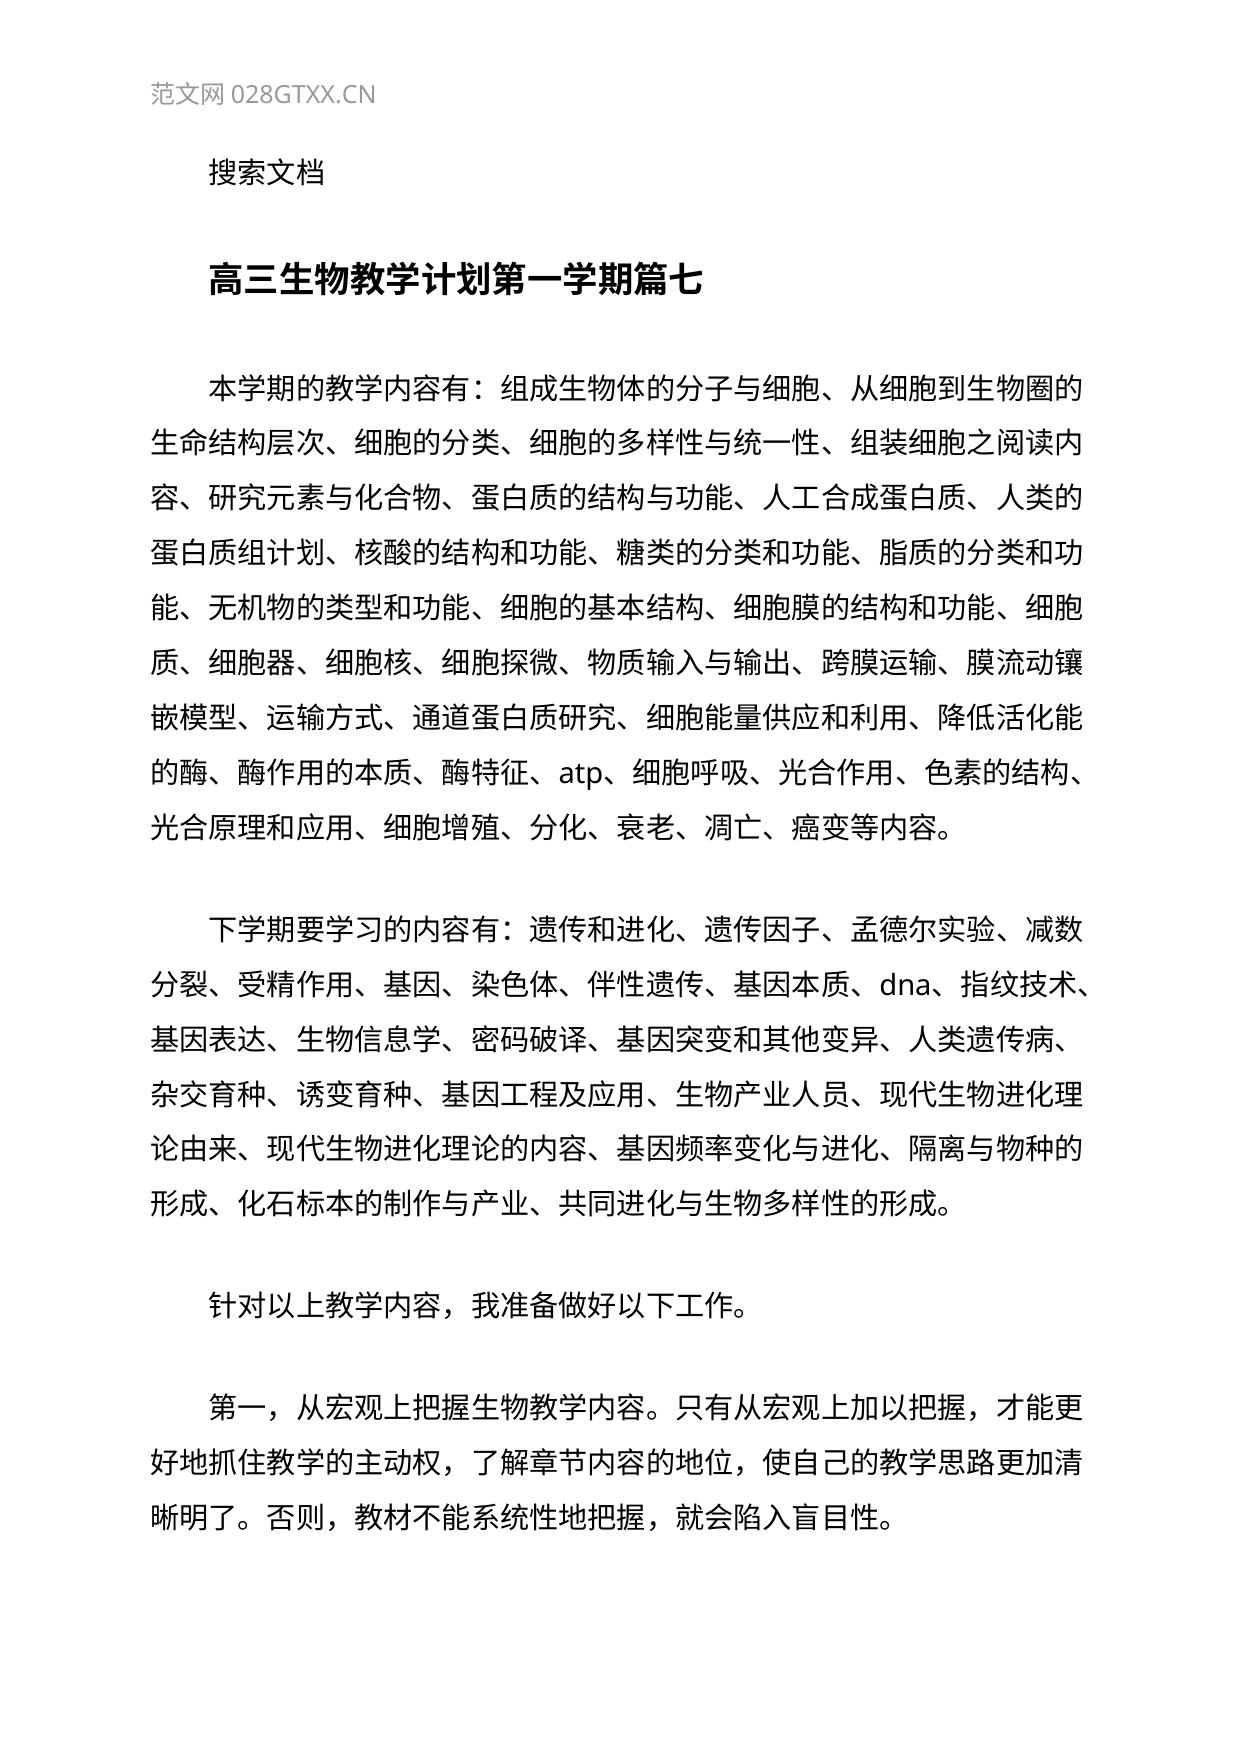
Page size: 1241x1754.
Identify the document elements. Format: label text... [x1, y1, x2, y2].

text 搜索文档 [150, 150, 1090, 192]
text 高三生物教学计划第一学期篇七 [150, 252, 1090, 303]
text 下学期要学习的内容有：遗传和进化、遗传因子、孟德尔实验、减数分裂、受精作用、基因、染色体、伴性遗传、基因本质、dna、指纹技术、基因表达、生物信息学、密码破译、基因突变和其他变异、人类遗传病、杂交育种、诱变育种、基因工程及应用、生物产业人员、现代生物进化理论由来、现代生物进化理论的内容、基因频率变化与进化、隔离与物种的形成、化石标本的制作与产业、共同进化与生物多样性的形成。 [150, 906, 1090, 1223]
text 本学期的教学内容有：组成生物体的分子与细胞、从细胞到生物圈的生命结构层次、细胞的分类、细胞的多样性与统一性、组装细胞之阅读内容、研究元素与化合物、蛋白质的结构与功能、人工合成蛋白质、人类的蛋白质组计划、核酸的结构和功能、糖类的分类和功能、脂质的分类和功能、无机物的类型和功能、细胞的基本结构、细胞膜的结构和功能、细胞质、细胞器、细胞核、细胞探微、物质输入与输出、跨膜运输、膜流动镶嵌模型、运输方式、通道蛋白质研究、细胞能量供应和利用、降低活化能的酶、酶作用的本质、酶特征、atp、细胞呼吸、光合作用、色素的结构、光合原理和应用、细胞增殖、分化、衰老、凋亡、癌变等内容。 [150, 365, 1090, 847]
text 第一，从宏观上把握生物教学内容。只有从宏观上加以把握，才能更好地抓住教学的主动权，了解章节内容的地位，使自己的教学思路更加清晰明了。否则，教材不能系统性地把握，就会陷入盲目性。 [150, 1384, 1090, 1536]
text 针对以上教学内容，我准备做好以下工作。 [150, 1283, 1090, 1325]
